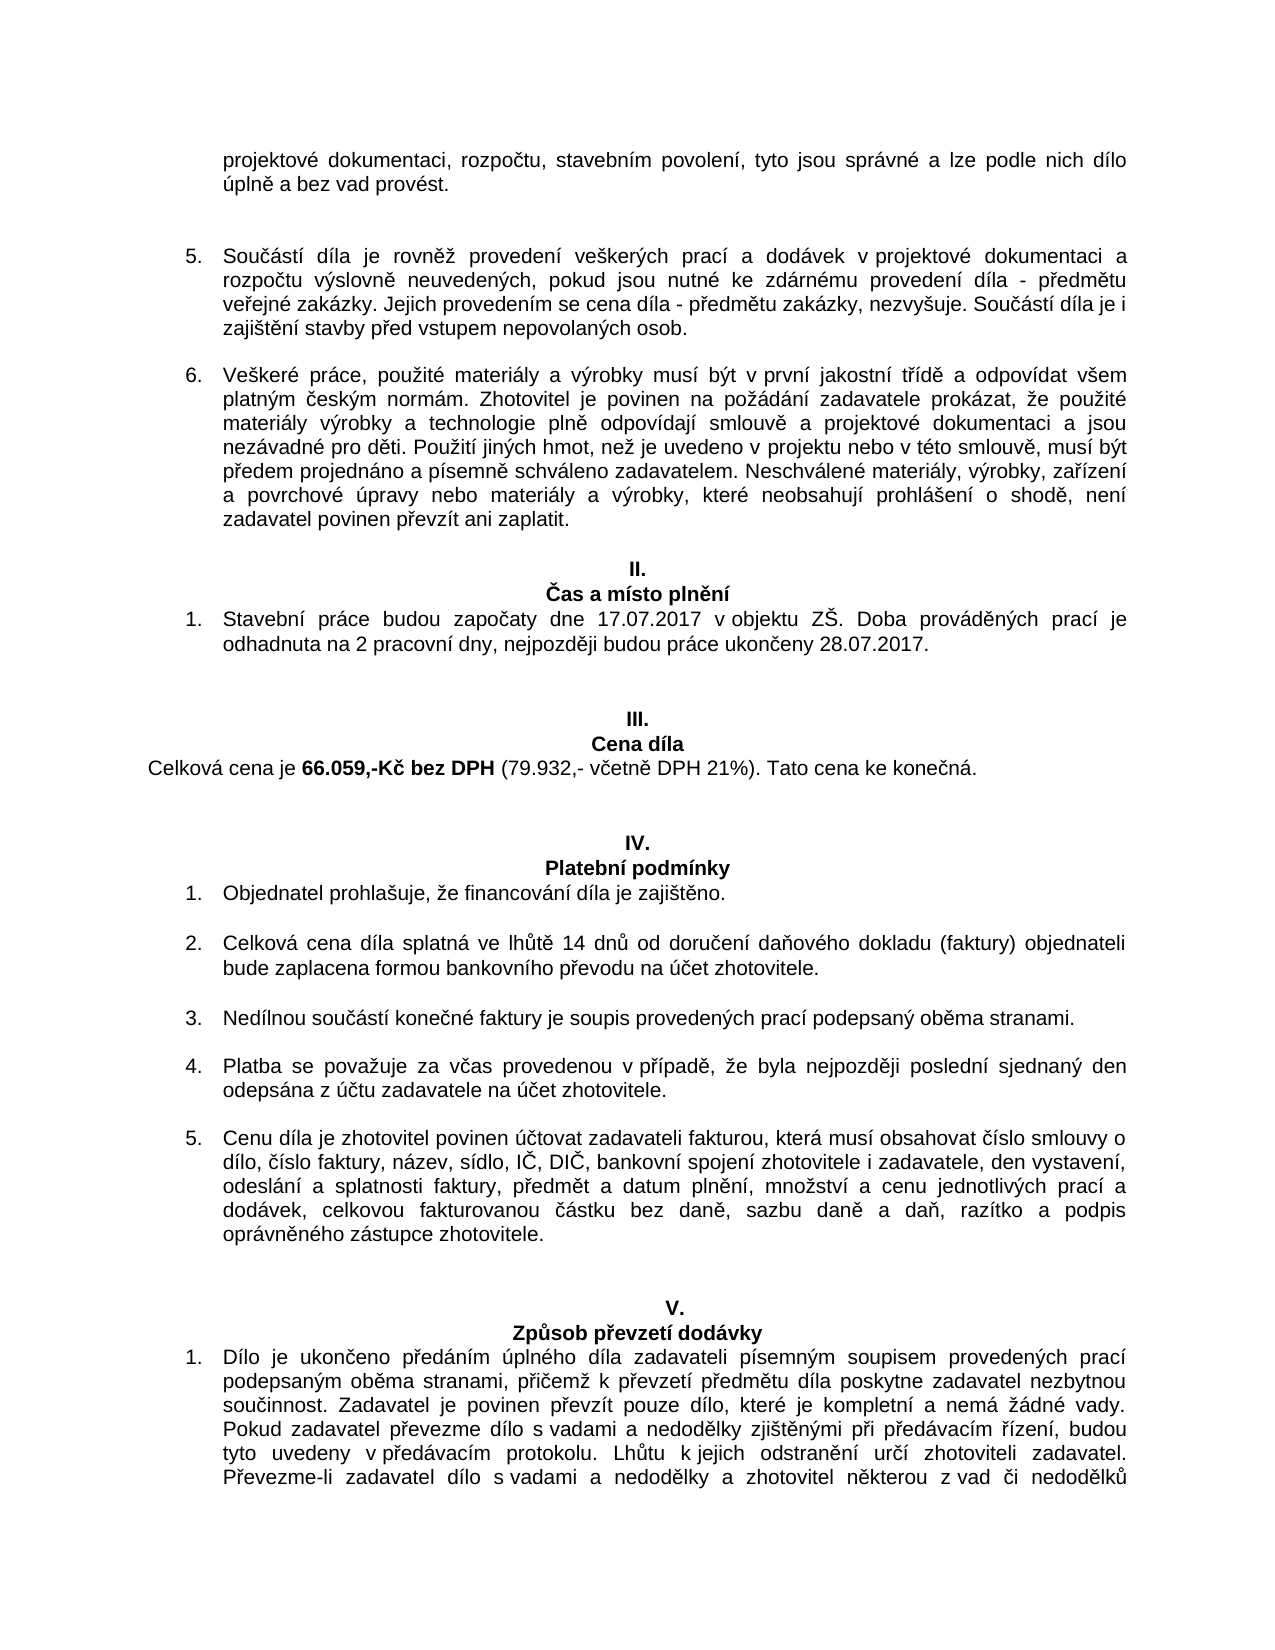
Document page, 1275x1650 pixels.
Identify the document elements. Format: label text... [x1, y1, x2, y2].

list Celková cena díla splatná ve lhůtě 14 dnů od doručení daňového dokladu (faktury) objednateli bude zaplacena formou bankovního převodu na účet zhotovitele. [185, 929, 1127, 979]
text II. [148, 556, 1127, 581]
list Součástí díla je rovněž provedení veškerých prací a dodávek v projektové dokumentaci a rozpočtu výslovně neuvedených, pokud jsou nutné ke zdárnému provedení díla - předmětu veřejné zakázky. Jejich provedením se cena díla - předmětu zakázky, nezvyšuje. Součástí díla je i zajištění stavby před vstupem nepovolaných osob. [185, 243, 1127, 339]
text Cena díla [148, 731, 1127, 756]
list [185, 148, 1127, 196]
text IV. [148, 829, 1127, 854]
list Platba se považuje za včas provedenou v případě, že byla nejpozději poslední sjednaný den odepsána z účtu zadavatele na účet zhotovitele. [185, 1054, 1127, 1102]
list Veškeré práce, použité materiály a výrobky musí být v první jakostní třídě a odpovídat všem platným českým normám. Zhotovitel je povinen na požádání zadavatele prokázat, že použité materiály výrobky a technologie plně odpovídají smlouvě a projektové dokumentaci a jsou nezávadné pro děti. Použití jiných hmot, než je uvedeno v projektu nebo v této smlouvě, musí být předem projednáno a písemně schváleno zadavatelem. Neschválené materiály, výrobky, zařízení a povrchové úpravy nebo materiály a výrobky, které neobsahují prohlášení o shodě, není zadavatel povinen převzít ani zaplatit. [185, 363, 1127, 531]
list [185, 1345, 1127, 1489]
text Platební podmínky [148, 854, 1127, 879]
list Nedílnou součástí konečné faktury je soupis provedených prací podepsaný oběma stranami. [185, 1004, 1127, 1029]
text Způsob převzetí dodávky [148, 1320, 1127, 1345]
list V. [223, 1295, 1127, 1320]
text III. [148, 706, 1127, 731]
text Celková cena je 66.059,-Kč bez DPH (79.932,- včetně DPH 21%). Tato cena ke konečná. [148, 756, 1127, 780]
list Objednatel prohlašuje, že financování díla je zajištěno. [185, 879, 1127, 904]
text Čas a místo plnění [148, 581, 1127, 606]
list Stavební práce budou započaty dne 17.07.2017 v objektu ZŠ. Doba prováděných prací je odhadnuta na 2 pracovní dny, nejpozději budou práce ukončeny 28.07.2017. [185, 606, 1127, 656]
list Cenu díla je zhotovitel povinen účtovat zadavateli fakturou, která musí obsahovat číslo smlouvy o dílo, číslo faktury, název, sídlo, IČ, DIČ, bankovní spojení zhotovitele i zadavatele, den vystavení, odeslání a splatnosti faktury, předmět a datum plnění, množství a cenu jednotlivých prací a dodávek, celkovou fakturovanou částku bez daně, sazbu daně a daň, razítko a podpis oprávněného zástupce zhotovitele. [185, 1126, 1127, 1246]
